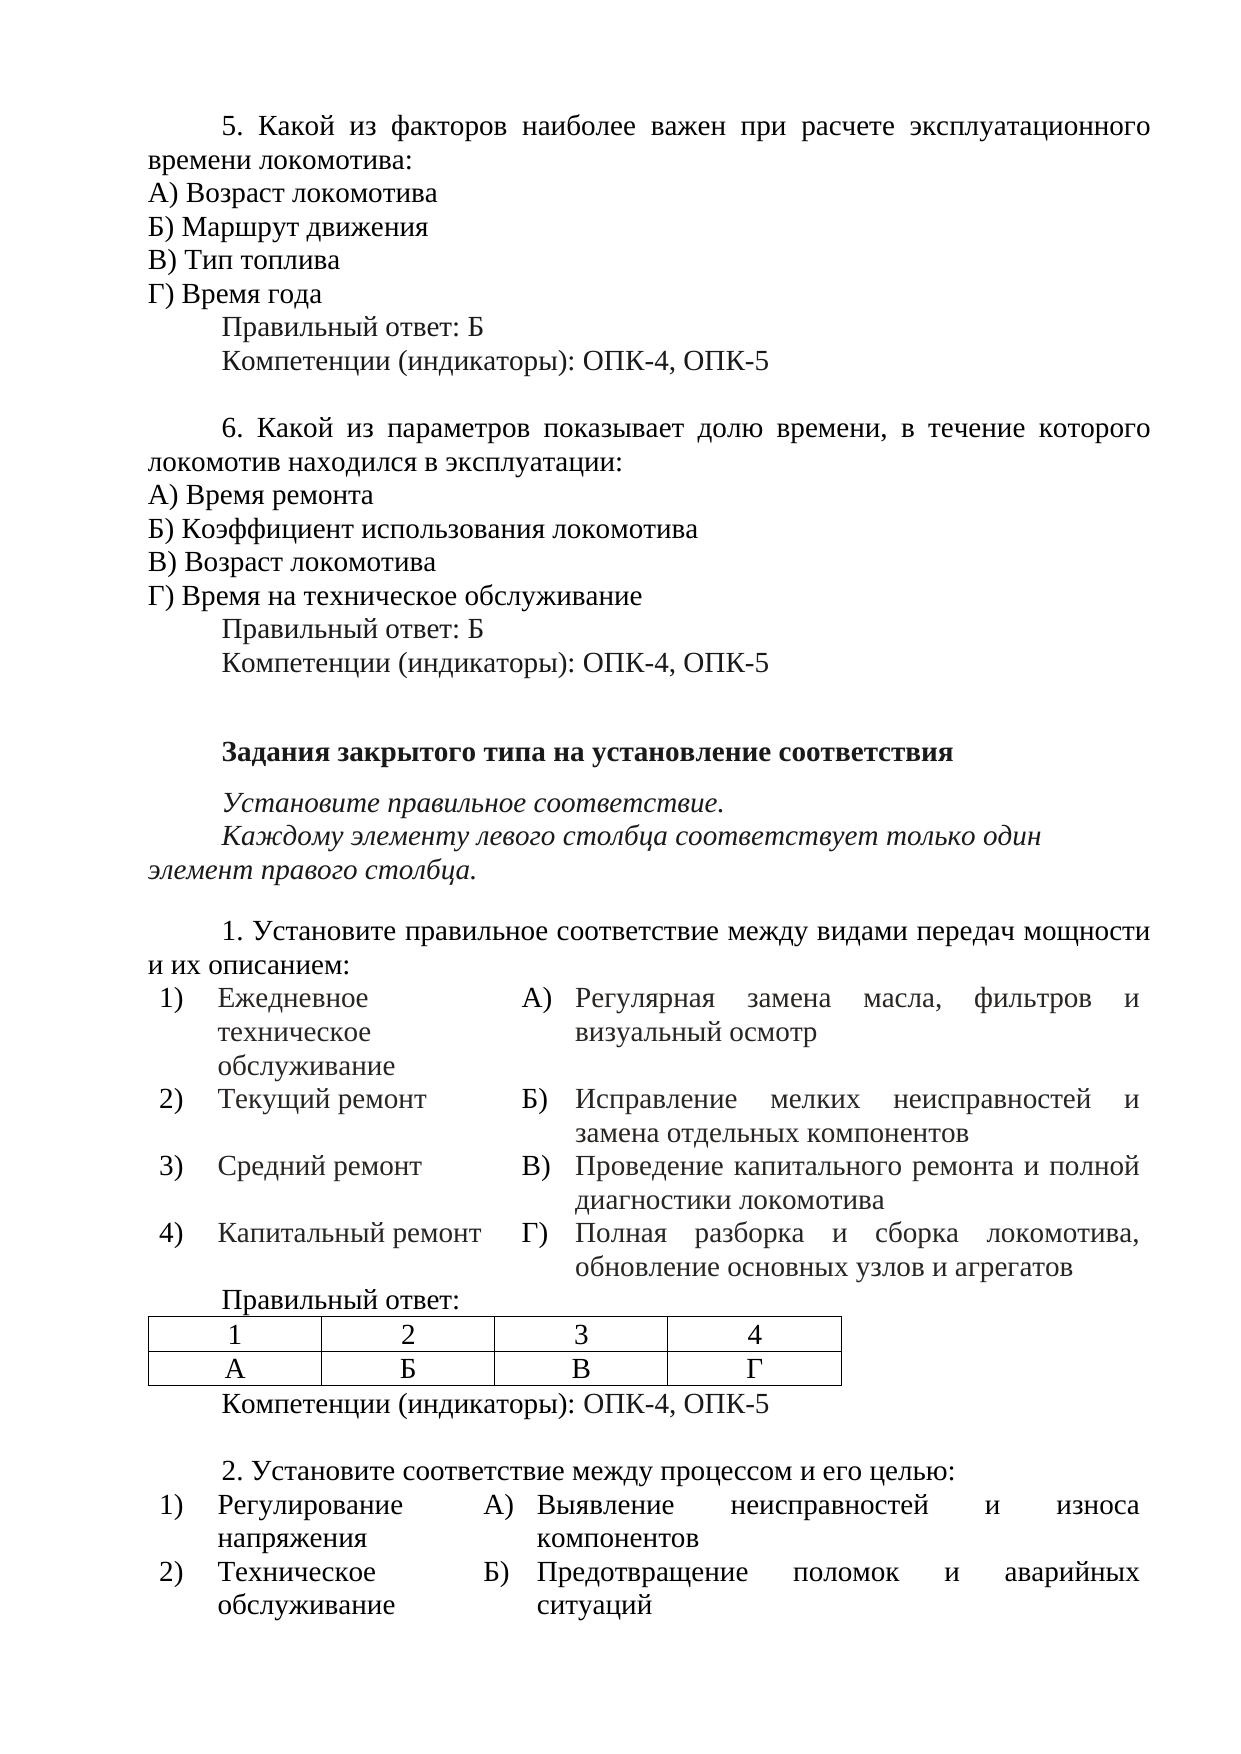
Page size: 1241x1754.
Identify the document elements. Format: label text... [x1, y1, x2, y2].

table_header Выявление неисправностей и износа компонентов [525, 1487, 1151, 1554]
text 1. Установите правильное соответствие между видами передач мощности и их описанием: [148, 913, 1152, 981]
table_cell Проведение капитального ремонта и полной диагностики локомотива [564, 1148, 1151, 1215]
table_header 1 [149, 1317, 321, 1351]
table_cell Исправление мелких неисправностей и замена отдельных компонентов [564, 1081, 1151, 1148]
table_cell Г) [510, 1215, 564, 1282]
table_header А) [472, 1487, 525, 1554]
text 6. Какой из параметров показывает долю времени, в течение которого локомотив находился в эксплуатации: [148, 410, 1152, 477]
text Правильный ответ: Б [148, 309, 1152, 343]
table_cell Г [668, 1352, 841, 1385]
text В) Возраст локомотива [148, 544, 1152, 578]
table_header 2 [322, 1317, 494, 1351]
table_cell А [149, 1352, 321, 1385]
table_cell Капитальный ремонт [206, 1215, 510, 1282]
list 2. Установите соответствие между процессом и его целью: [148, 1453, 1152, 1487]
text Установите правильное соответствие. [148, 785, 1152, 818]
text Б) Маршрут движения [148, 209, 1152, 242]
text Б) Коэффициент использования локомотива [148, 511, 1152, 544]
table_cell Полная разборка и сборка локомотива, обновление основных узлов и агрегатов [564, 1215, 1151, 1282]
table_header 1) [148, 981, 206, 1081]
text Каждому элементу левого столбца соответствует только один элемент правого столбца. [148, 818, 1152, 886]
table_header 3 [495, 1317, 667, 1351]
text А) Возраст локомотива [148, 175, 1152, 209]
table_cell Текущий ремонт [206, 1081, 510, 1148]
table_cell Б) [472, 1554, 525, 1621]
table_cell В) [510, 1148, 564, 1215]
list Правильный ответ: [148, 1282, 1152, 1316]
table_header А) [510, 981, 564, 1081]
table_cell 4) [148, 1215, 206, 1282]
text Задания закрытого типа на установление соответствия [148, 734, 1152, 768]
table_cell 2) [148, 1554, 206, 1621]
text Г) Время года [148, 276, 1152, 309]
table_header Регулярная замена масла, фильтров и визуальный осмотр [564, 981, 1151, 1081]
text Правильный ответ: Б [148, 611, 1152, 645]
table_header 1) [148, 1487, 206, 1554]
list Компетенции (индикаторы): ОПК-4, ОПК-5 [148, 1386, 1152, 1420]
table_cell Б) [510, 1081, 564, 1148]
text А) Время ремонта [148, 477, 1152, 511]
text Г) Время на техническое обслуживание [148, 578, 1152, 611]
table_header Регулирование напряжения [206, 1487, 472, 1554]
table_header 4 [668, 1317, 841, 1351]
table_cell В [495, 1352, 667, 1385]
table_header Ежедневное техническое обслуживание [206, 981, 510, 1081]
table_cell 2) [148, 1081, 206, 1148]
table_cell Средний ремонт [206, 1148, 510, 1215]
table_cell 3) [148, 1148, 206, 1215]
text 5. Какой из факторов наиболее важен при расчете эксплуатационного времени локомотива: [148, 108, 1152, 175]
table_cell Б [322, 1352, 494, 1385]
text В) Тип топлива [148, 242, 1152, 276]
table_cell Предотвращение поломок и аварийных ситуаций [525, 1554, 1151, 1621]
text Компетенции (индикаторы): ОПК-4, ОПК-5 [148, 343, 1152, 377]
table_cell Техническое обслуживание [206, 1554, 472, 1621]
text Компетенции (индикаторы): ОПК-4, ОПК-5 [148, 645, 1152, 678]
